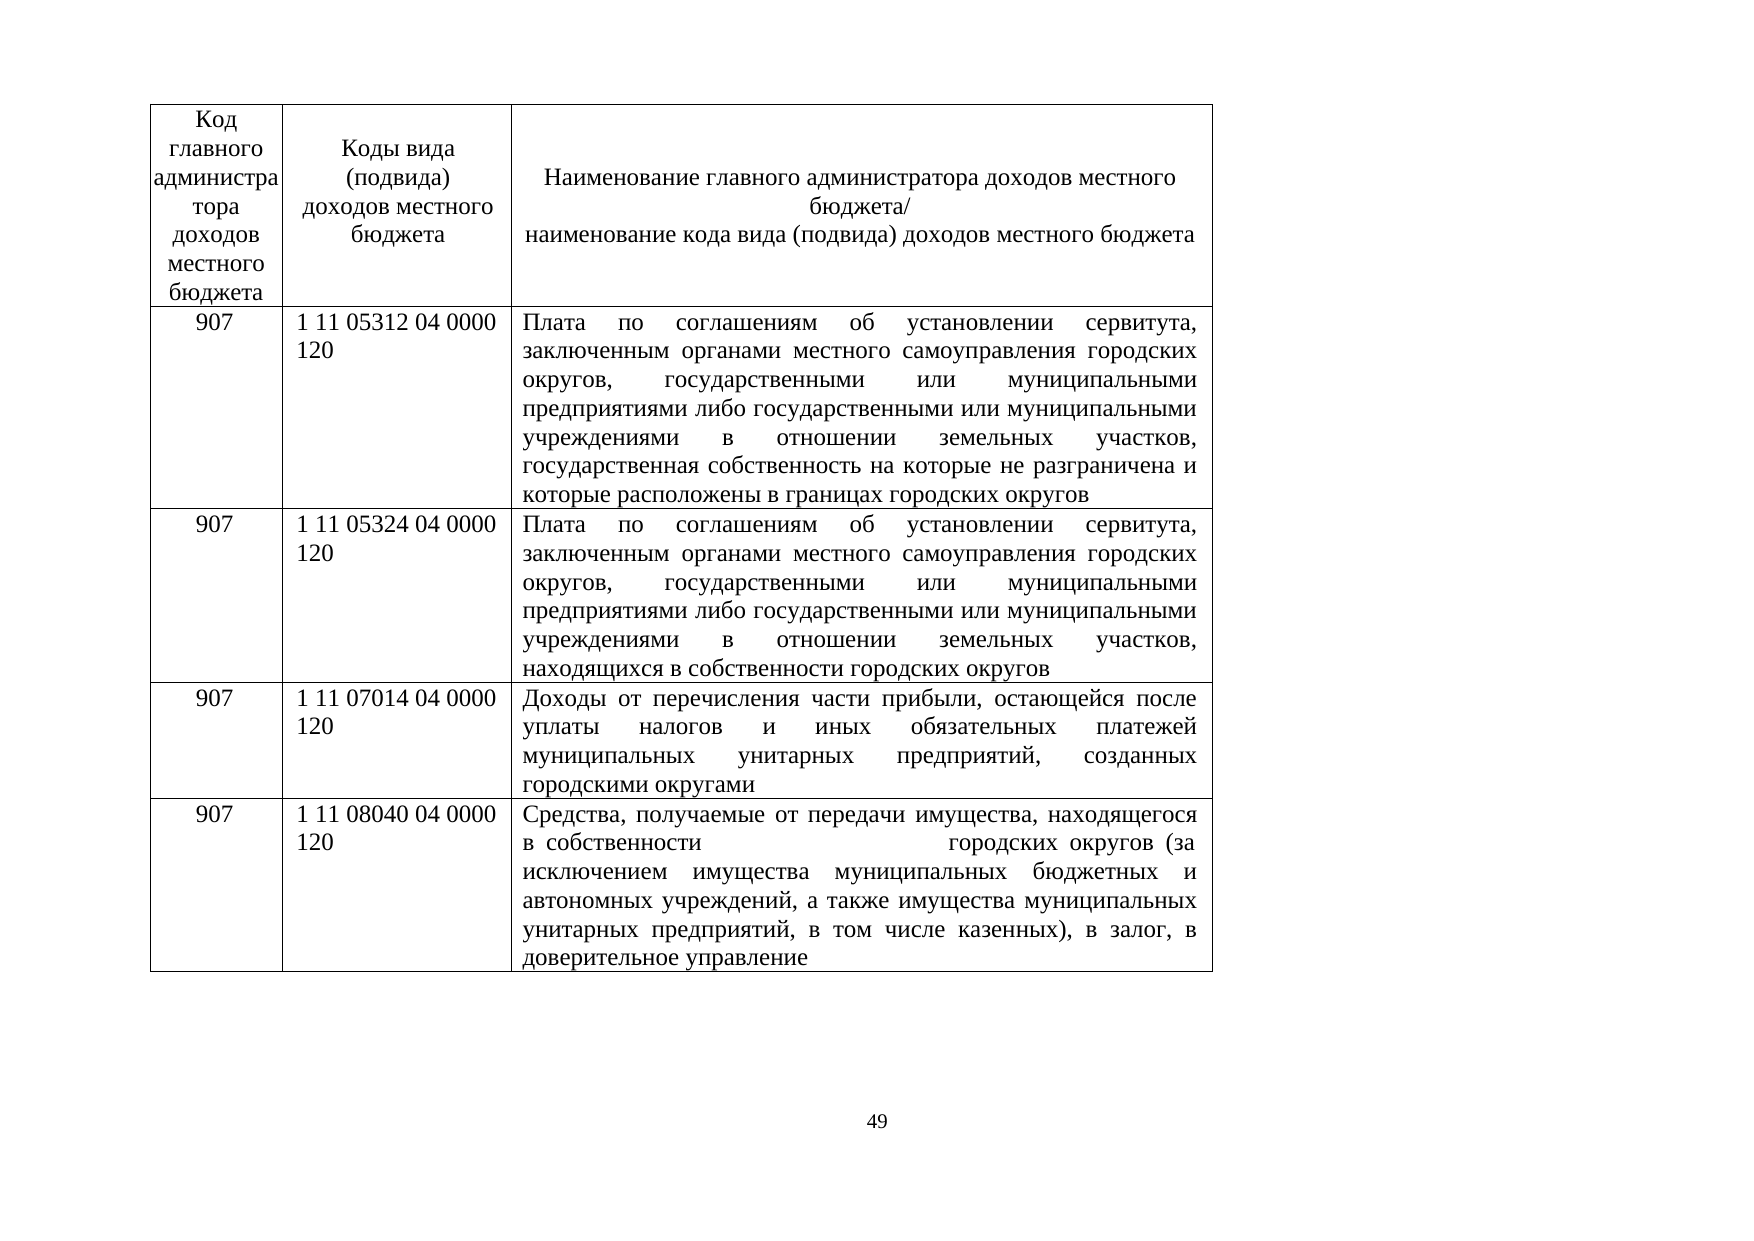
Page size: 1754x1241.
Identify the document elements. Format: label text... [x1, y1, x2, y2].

table_header Наименование главного администратора доходов местного бюджета/ наименование кода вида (подвида) доходов местного бюджета [512, 105, 1212, 306]
table_header Код главного администратора доходов местного бюджета [151, 105, 282, 306]
table_cell 1 11 05312 04 0000 120 [283, 307, 511, 508]
table_cell Плата по соглашениям об установлении сервитута, заключенным органами местного самоуправления городских округов, государственными или муниципальными предприятиями либо государственными или муниципальными учреждениями в отношении земельных участков, государственная собственность на которые не разграничена и которые расположены в границах городских округов [512, 307, 1212, 508]
table_cell 1 11 07014 04 0000 120 [283, 683, 511, 798]
table_cell 1 11 08040 04 0000 120 [283, 799, 511, 971]
table_header Коды вида (подвида) доходов местного бюджета [283, 105, 511, 306]
table_cell Плата по соглашениям об установлении сервитута, заключенным органами местного самоуправления городских округов, государственными или муниципальными предприятиями либо государственными или муниципальными учреждениями в отношении земельных участков, находящихся в собственности городских округов [512, 509, 1212, 682]
table_cell 1 11 05324 04 0000 120 [283, 509, 511, 682]
table_cell 907 [151, 509, 282, 682]
table_cell Доходы от перечисления части прибыли, остающейся после уплаты налогов и иных обязательных платежей муниципальных унитарных предприятий, созданных городскими округами [512, 683, 1212, 798]
table_cell Средства, получаемые от передачи имущества, находящегося в собственности городских округов (за исключением имущества муниципальных бюджетных и автономных учреждений, а также имущества муниципальных унитарных предприятий, в том числе казенных), в залог, в доверительное управление [512, 799, 1212, 971]
table_cell 907 [151, 307, 282, 508]
table_cell 907 [151, 799, 282, 971]
table_cell 907 [151, 683, 282, 798]
